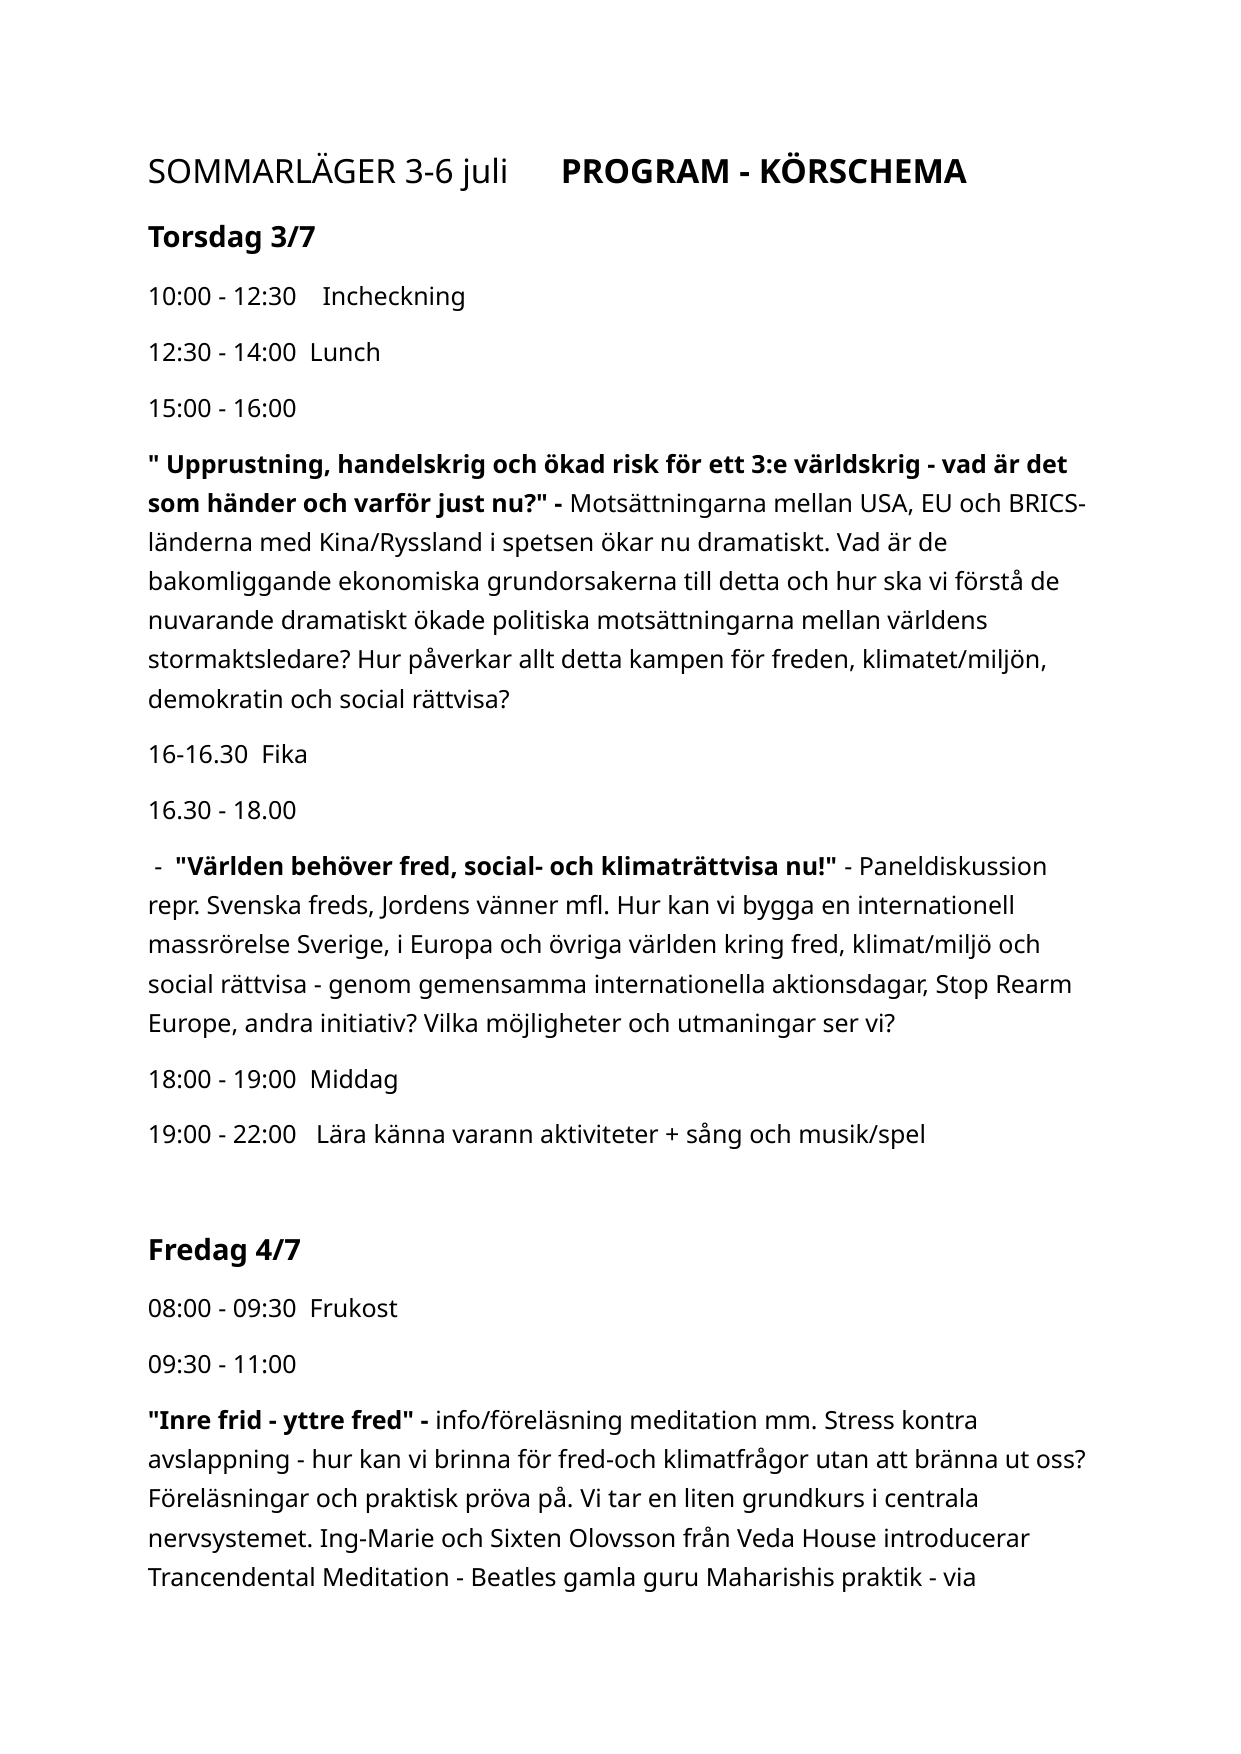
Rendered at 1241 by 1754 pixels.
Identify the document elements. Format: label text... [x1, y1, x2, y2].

text 16-16.30 Fika [148, 737, 1093, 771]
text 18:00 - 19:00 Middag [148, 1061, 1093, 1095]
text - "Världen behöver fred, social- och klimaträttvisa nu!" - Paneldiskussion repr. Svenska freds, Jordens vänner mfl. Hur kan vi bygga en internationell massrörelse Sverige, i Europa och övriga världen kring fred, klimat/miljö och social rättvisa - genom gemensamma internationella aktionsdagar, Stop Rearm Europe, andra initiativ? Vilka möjligheter och utmaningar ser vi? [148, 849, 1093, 1039]
text Fredag 4/7 [148, 1229, 1093, 1268]
text 09:30 - 11:00 [148, 1347, 1093, 1381]
text " Upprustning, handelskrig och ökad risk för ett 3:e världskrig - vad är det som händer och varför just nu?" - Motsättningarna mellan USA, EU och BRICS-länderna med Kina/Ryssland i spetsen ökar nu dramatiskt. Vad är de bakomliggande ekonomiska grundorsakerna till detta och hur ska vi förstå de nuvarande dramatiskt ökade politiska motsättningarna mellan världens stormaktsledare? Hur påverkar allt detta kampen för freden, klimatet/miljön, demokratin och social rättvisa? [148, 446, 1093, 715]
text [148, 1403, 1093, 1593]
text 08:00 - 09:30 Frukost [148, 1291, 1093, 1325]
text 16.30 - 18.00 [148, 793, 1093, 827]
text 12:30 - 14:00 Lunch [148, 334, 1093, 369]
text 19:00 - 22:00 Lära känna varann aktiviteter + sång och musik/spel [148, 1117, 1093, 1151]
text 10:00 - 12:30 Incheckning [148, 279, 1093, 313]
text Torsdag 3/7 [148, 216, 1093, 256]
text 15:00 - 16:00 [148, 390, 1093, 424]
text SOMMARLÄGER 3-6 juli PROGRAM - KÖRSCHEMA [148, 148, 1093, 193]
